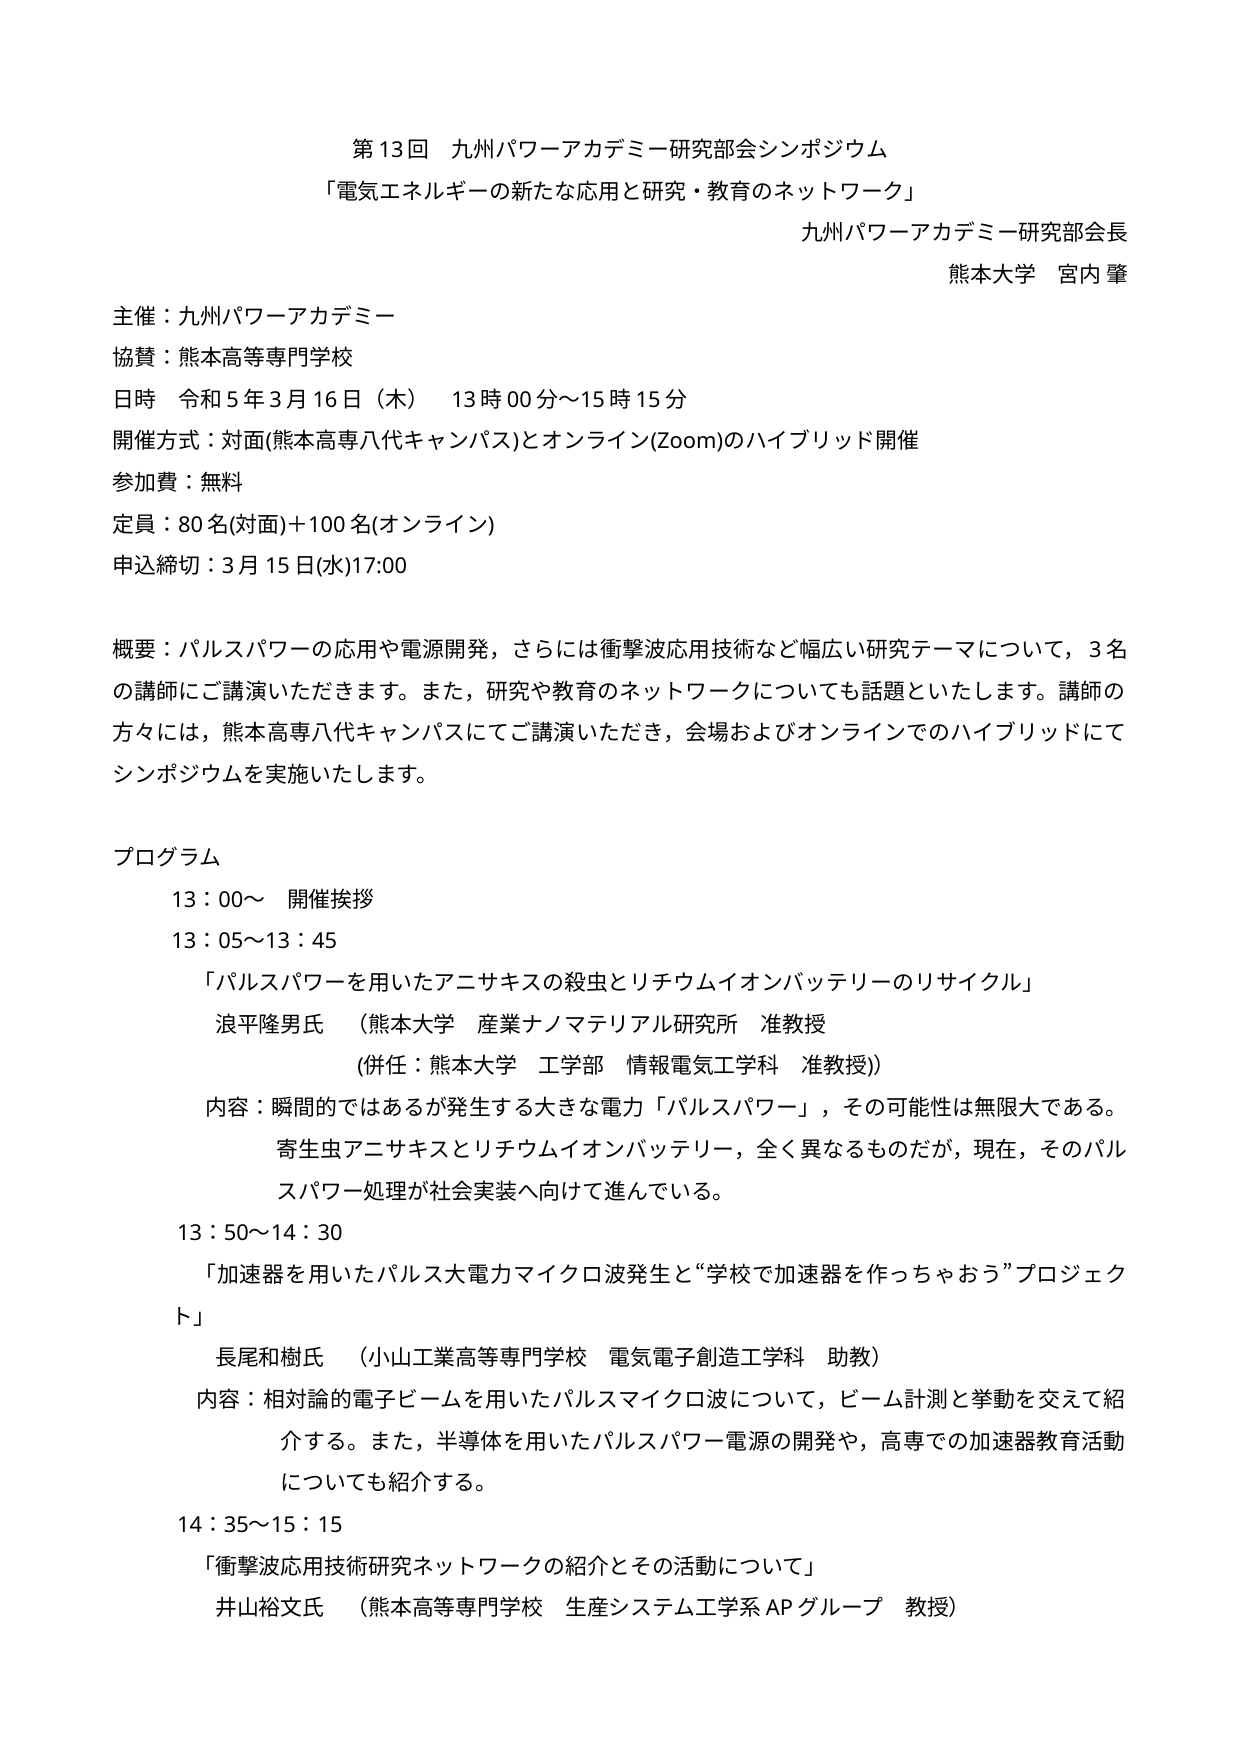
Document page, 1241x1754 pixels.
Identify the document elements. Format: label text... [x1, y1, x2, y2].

text 井山裕文氏 （熊本高等専門学校 生産システム工学系APグループ 教授） [171, 1585, 1128, 1627]
text 14：35～15：15 [171, 1502, 1128, 1544]
text 「衝撃波応用技術研究ネットワークの紹介とその活動について」 [171, 1544, 1128, 1585]
text (併任：熊本大学 工学部 情報電気工学科 准教授)） [171, 1044, 1128, 1085]
text 内容：瞬間的ではあるが発生する大きな電力「パルスパワー」，その可能性は無限大である。寄生虫アニサキスとリチウムイオンバッテリー，全く異なるものだが，現在，そのパルスパワー処理が社会実装へ向けて進んでいる。 [112, 1085, 1128, 1210]
text 13：00～ 開催挨拶 [171, 877, 1128, 919]
text 「パルスパワーを用いたアニサキスの殺虫とリチウムイオンバッテリーのリサイクル」 [171, 960, 1128, 1002]
text プログラム [112, 835, 1128, 877]
text 浪平隆男氏 （熊本大学 産業ナノマテリアル研究所 准教授 [171, 1002, 1128, 1044]
text 第13回 九州パワーアカデミー研究部会シンポジウム [112, 127, 1128, 169]
text 内容：相対論的電子ビームを用いたパルスマイクロ波について，ビーム計測と挙動を交えて紹介する。また，半導体を用いたパルスパワー電源の開発や，高専での加速器教育活動についても紹介する。 [171, 1377, 1128, 1502]
text 協賛：熊本高等専門学校 [112, 335, 1128, 377]
text 概要：パルスパワーの応用や電源開発，さらには衝撃波応用技術など幅広い研究テーマについて，3名の講師にご講演いただきます。また，研究や教育のネットワークについても話題といたします。講師の方々には，熊本高専八代キャンパスにてご講演いただき，会場およびオンラインでのハイブリッドにてシンポジウムを実施いたします。 [112, 627, 1128, 794]
text 開催方式：対面(熊本高専八代キャンパス)とオンライン(Zoom)のハイブリッド開催 [112, 419, 1128, 460]
text 定員：80名(対面)＋100名(オンライン) [112, 502, 1128, 544]
text 熊本大学 宮内 肇 [112, 252, 1128, 294]
text 長尾和樹氏 （小山工業高等専門学校 電気電子創造工学科 助教） [171, 1335, 1128, 1377]
text 「電気エネルギーの新たな応用と研究・教育のネットワーク」 [112, 169, 1128, 210]
text 13：50～14：30 [171, 1210, 1128, 1252]
text 日時 令和5年3月16日（木） 13時00分〜15時15分 [112, 377, 1128, 419]
text 参加費：無料 [112, 460, 1128, 502]
text 申込締切：3月15日(水)17:00 [112, 544, 1128, 585]
text 主催：九州パワーアカデミー [112, 294, 1128, 335]
text 13：05～13：45 [171, 919, 1128, 960]
text 九州パワーアカデミー研究部会長 [112, 210, 1128, 252]
text 「加速器を用いたパルス大電力マイクロ波発生と“学校で加速器を作っちゃおう”プロジェクト」 [171, 1252, 1128, 1335]
